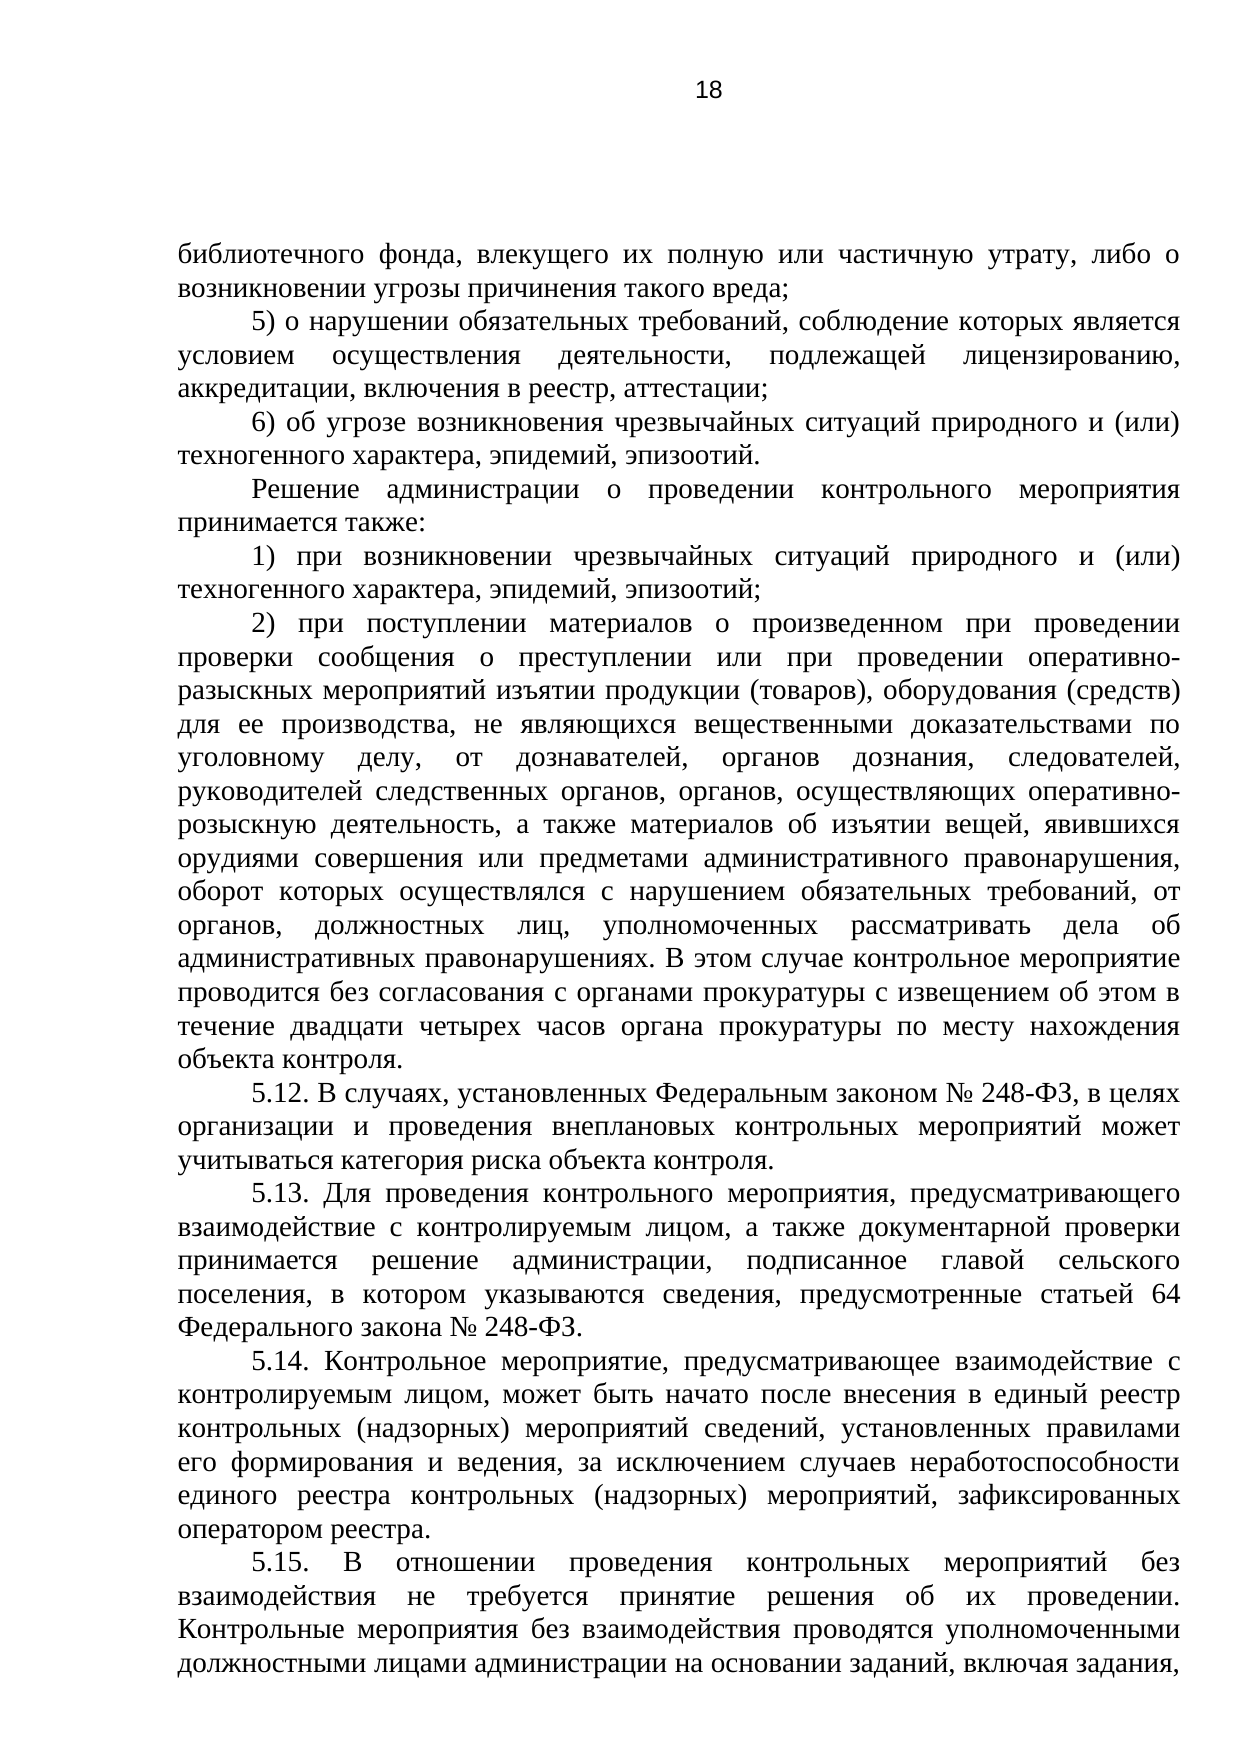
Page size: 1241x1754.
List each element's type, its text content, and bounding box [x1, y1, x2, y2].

text 5.13. Для проведения контрольного мероприятия, предусматривающего взаимодействие с контролируемым лицом, а также документарной проверки принимается решение администрации, подписанное главой сельского поселения, в котором указываются сведения, предусмотренные статьей 64 Федерального закона № 248-ФЗ. [177, 1175, 1181, 1343]
text 6) об угрозе возникновения чрезвычайных ситуаций природного и (или) техногенного характера, эпидемий, эпизоотий. [177, 404, 1181, 471]
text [177, 1544, 1181, 1678]
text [177, 236, 1181, 303]
text 2) при поступлении материалов о произведенном при проведении проверки сообщения о преступлении или при проведении оперативно-разыскных мероприятий изъятии продукции (товаров), оборудования (средств) для ее производства, не являющихся вещественными доказательствами по уголовному делу, от дознавателей, органов дознания, следователей, руководителей следственных органов, органов, осуществляющих оперативно-розыскную деятельность, а также материалов об изъятии вещей, явившихся орудиями совершения или предметами административного правонарушения, оборот которых осуществлялся с нарушением обязательных требований, от органов, должностных лиц, уполномоченных рассматривать дела об административных правонарушениях. В этом случае контрольное мероприятие проводится без согласования с органами прокуратуры с извещением об этом в течение двадцати четырех часов органа прокуратуры по месту нахождения объекта контроля. [177, 605, 1181, 1075]
text 5.12. В случаях, установленных Федеральным законом № 248-ФЗ, в целях организации и проведения внеплановых контрольных мероприятий может учитываться категория риска объекта контроля. [177, 1075, 1181, 1175]
text 5.14. Контрольное мероприятие, предусматривающее взаимодействие с контролируемым лицом, может быть начато после внесения в единый реестр контрольных (надзорных) мероприятий сведений, установленных правилами его формирования и ведения, за исключением случаев неработоспособности единого реестра контрольных (надзорных) мероприятий, зафиксированных оператором реестра. [177, 1343, 1181, 1544]
text Решение администрации о проведении контрольного мероприятия принимается также: [177, 471, 1181, 538]
text 1) при возникновении чрезвычайных ситуаций природного и (или) техногенного характера, эпидемий, эпизоотий; [177, 538, 1181, 605]
text 5) о нарушении обязательных требований, соблюдение которых является условием осуществления деятельности, подлежащей лицензированию, аккредитации, включения в реестр, аттестации; [177, 303, 1181, 404]
